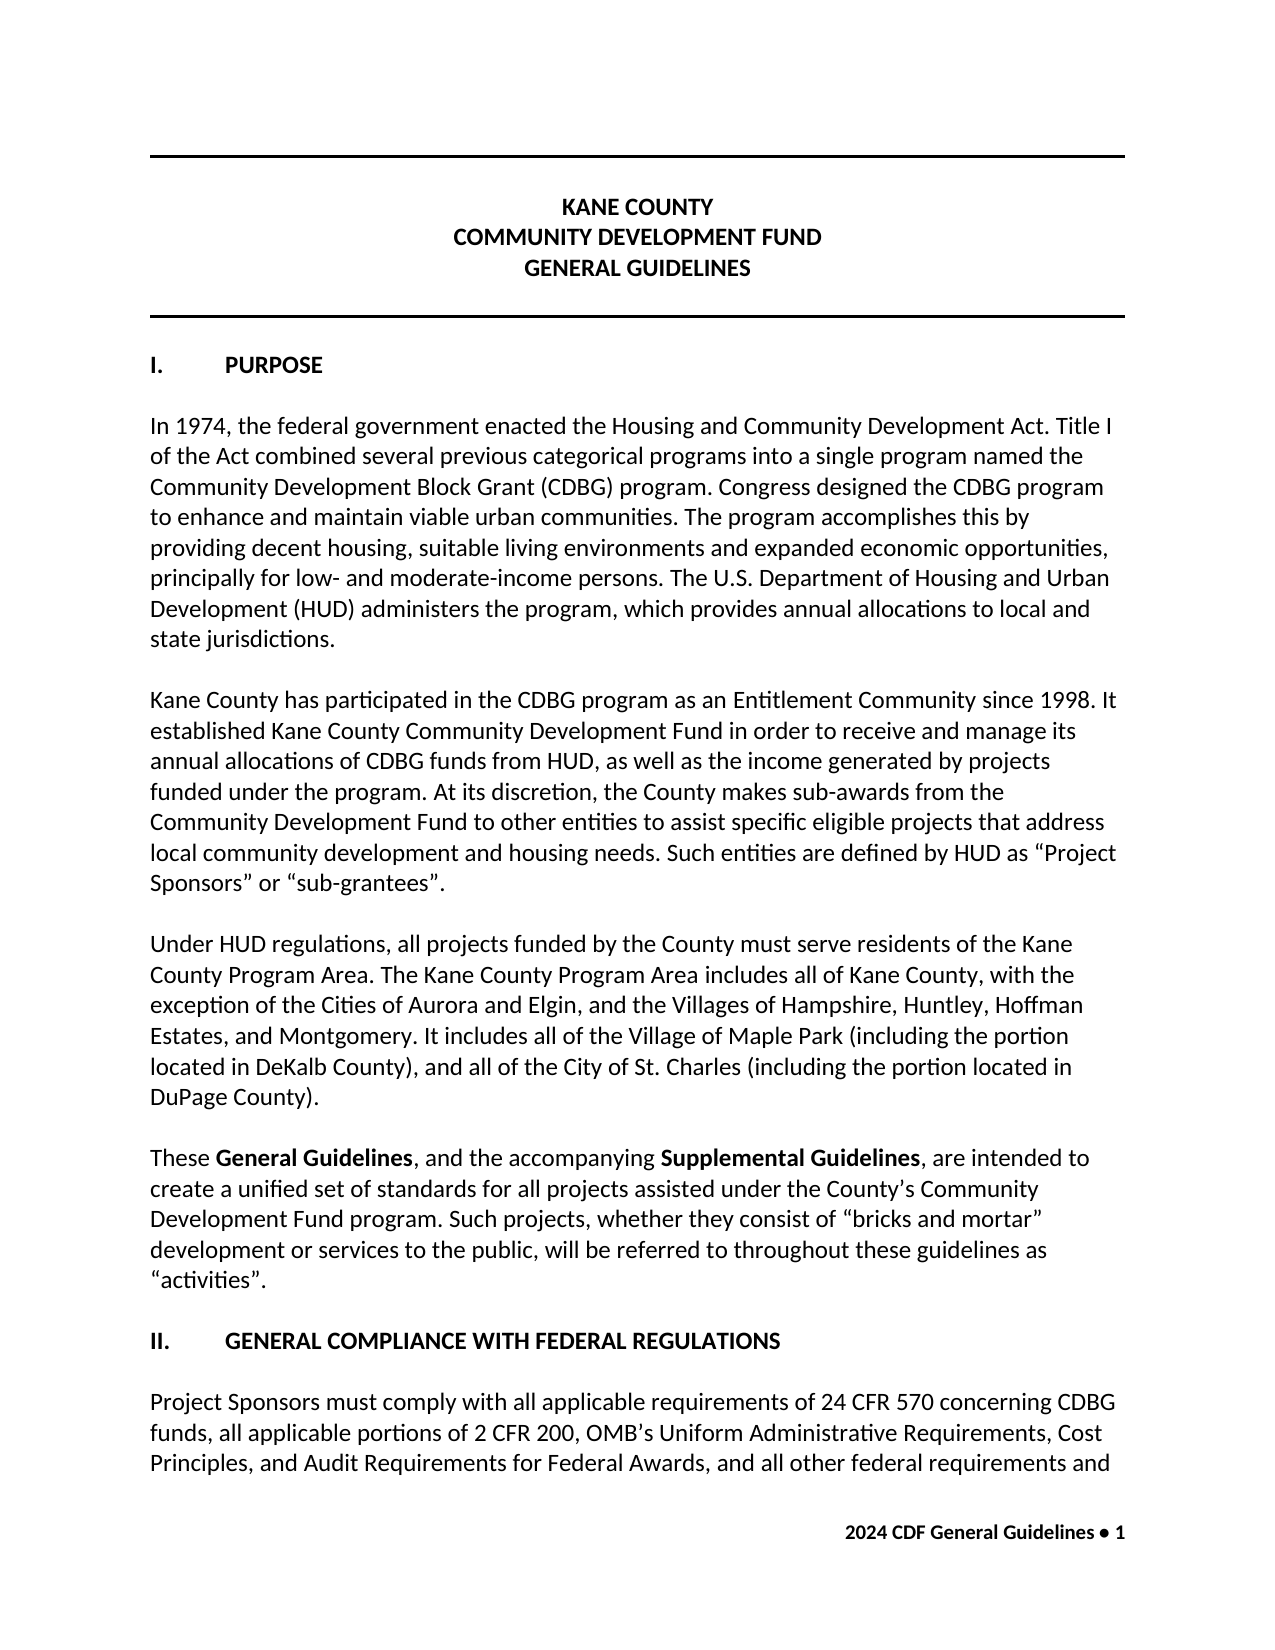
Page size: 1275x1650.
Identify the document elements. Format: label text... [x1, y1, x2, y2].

text KANE COUNTY [150, 191, 1125, 221]
text Under HUD regulations, all projects funded by the County must serve residents of the Kane County Program Area. The Kane County Program Area includes all of Kane County, with the exception of the Cities of Aurora and Elgin, and the Villages of Hampshire, Huntley, Hoffman Estates, and Montgomery. It includes all of the Village of Maple Park (including the portion located in DeKalb County), and all of the City of St. Charles (including the portion located in DuPage County). [150, 929, 1125, 1112]
text Kane County has participated in the CDBG program as an Entitlement Community since 1998. It established Kane County Community Development Fund in order to receive and manage its annual allocations of CDBG funds from HUD, as well as the income generated by projects funded under the program. At its discretion, the County makes sub-awards from the Community Development Fund to other entities to assist specific eligible projects that address local community development and housing needs. Such entities are defined by HUD as “Project Sponsors” or “sub-grantees”. [150, 684, 1125, 898]
text COMMUNITY DEVELOPMENT FUND [150, 221, 1125, 252]
text GENERAL GUIDELINES [150, 252, 1125, 282]
list PURPOSE [150, 349, 1125, 379]
text These General Guidelines, and the accompanying Supplemental Guidelines, are intended to create a unified set of standards for all projects assisted under the County’s Community Development Fund program. Such projects, whether they consist of “bricks and mortar” development or services to the public, will be referred to throughout these guidelines as “activities”. [150, 1142, 1125, 1295]
text In 1974, the federal government enacted the Housing and Community Development Act. Title I of the Act combined several previous categorical programs into a single program named the Community Development Block Grant (CDBG) program. Congress designed the CDBG program to enhance and maintain viable urban communities. The program accomplishes this by providing decent housing, suitable living environments and expanded economic opportunities, principally for low- and moderate-income persons. The U.S. Department of Housing and Urban Development (HUD) administers the program, which provides annual allocations to local and state jurisdictions. [150, 410, 1125, 654]
list GENERAL COMPLIANCE WITH FEDERAL REGULATIONS [150, 1325, 1125, 1356]
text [150, 1386, 1125, 1478]
